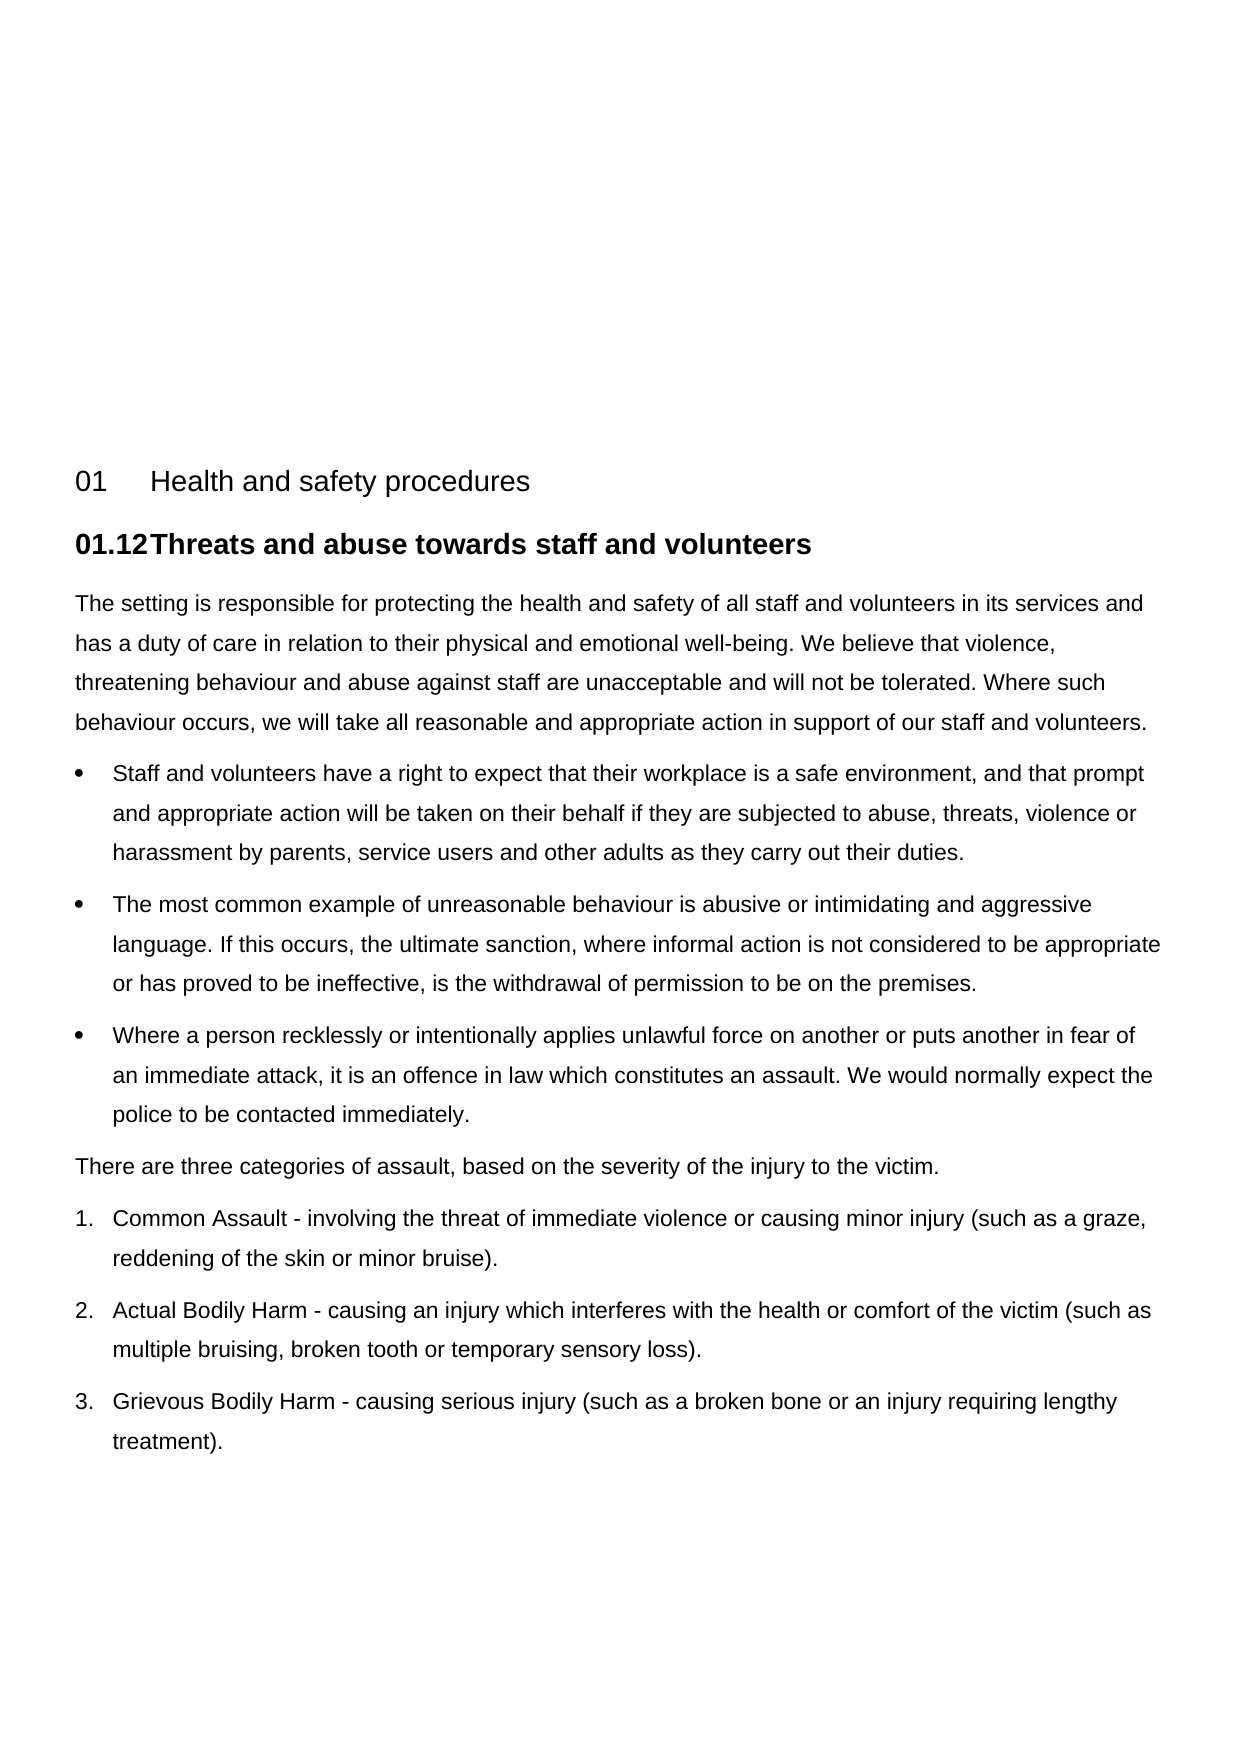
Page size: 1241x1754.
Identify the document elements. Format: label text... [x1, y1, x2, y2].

list The most common example of unreasonable behaviour is abusive or intimidating and aggressive language. If this occurs, the ultimate sanction, where informal action is not considered to be appropriate or has proved to be ineffective, is the withdrawal of permission to be on the premises. [75, 891, 1165, 997]
text There are three categories of assault, based on the severity of the injury to the victim. [75, 1153, 1165, 1179]
list Grievous Bodily Harm - causing serious injury (such as a broken bone or an injury requiring lengthy treatment). [75, 1388, 1165, 1454]
list Actual Bodily Harm - causing an injury which interferes with the health or comfort of the victim (such as multiple bruising, broken tooth or temporary sensory loss). [75, 1297, 1165, 1362]
list Staff and volunteers have a right to expect that their workplace is a safe environment, and that prompt and appropriate action will be taken on their behalf if they are subjected to abuse, threats, violence or harassment by parents, service users and other adults as they carry out their duties. [75, 760, 1165, 866]
list Where a person recklessly or intentionally applies unlawful force on another or puts another in fear of an immediate attack, it is an offence in law which constitutes an assault. We would normally expect the police to be contacted immediately. [75, 1022, 1165, 1128]
text 01 Health and safety procedures [75, 464, 1165, 498]
text 01.12 Threats and abuse towards staff and volunteers [75, 527, 1165, 561]
text The setting is responsible for protecting the health and safety of all staff and volunteers in its services and has a duty of care in relation to their physical and emotional well-being. We believe that violence, threatening behaviour and abuse against staff are unacceptable and will not be tolerated. Where such behaviour occurs, we will take all reasonable and appropriate action in support of our staff and volunteers. [75, 590, 1165, 735]
list Common Assault - involving the threat of immediate violence or causing minor injury (such as a graze, reddening of the skin or minor bruise). [75, 1205, 1165, 1271]
